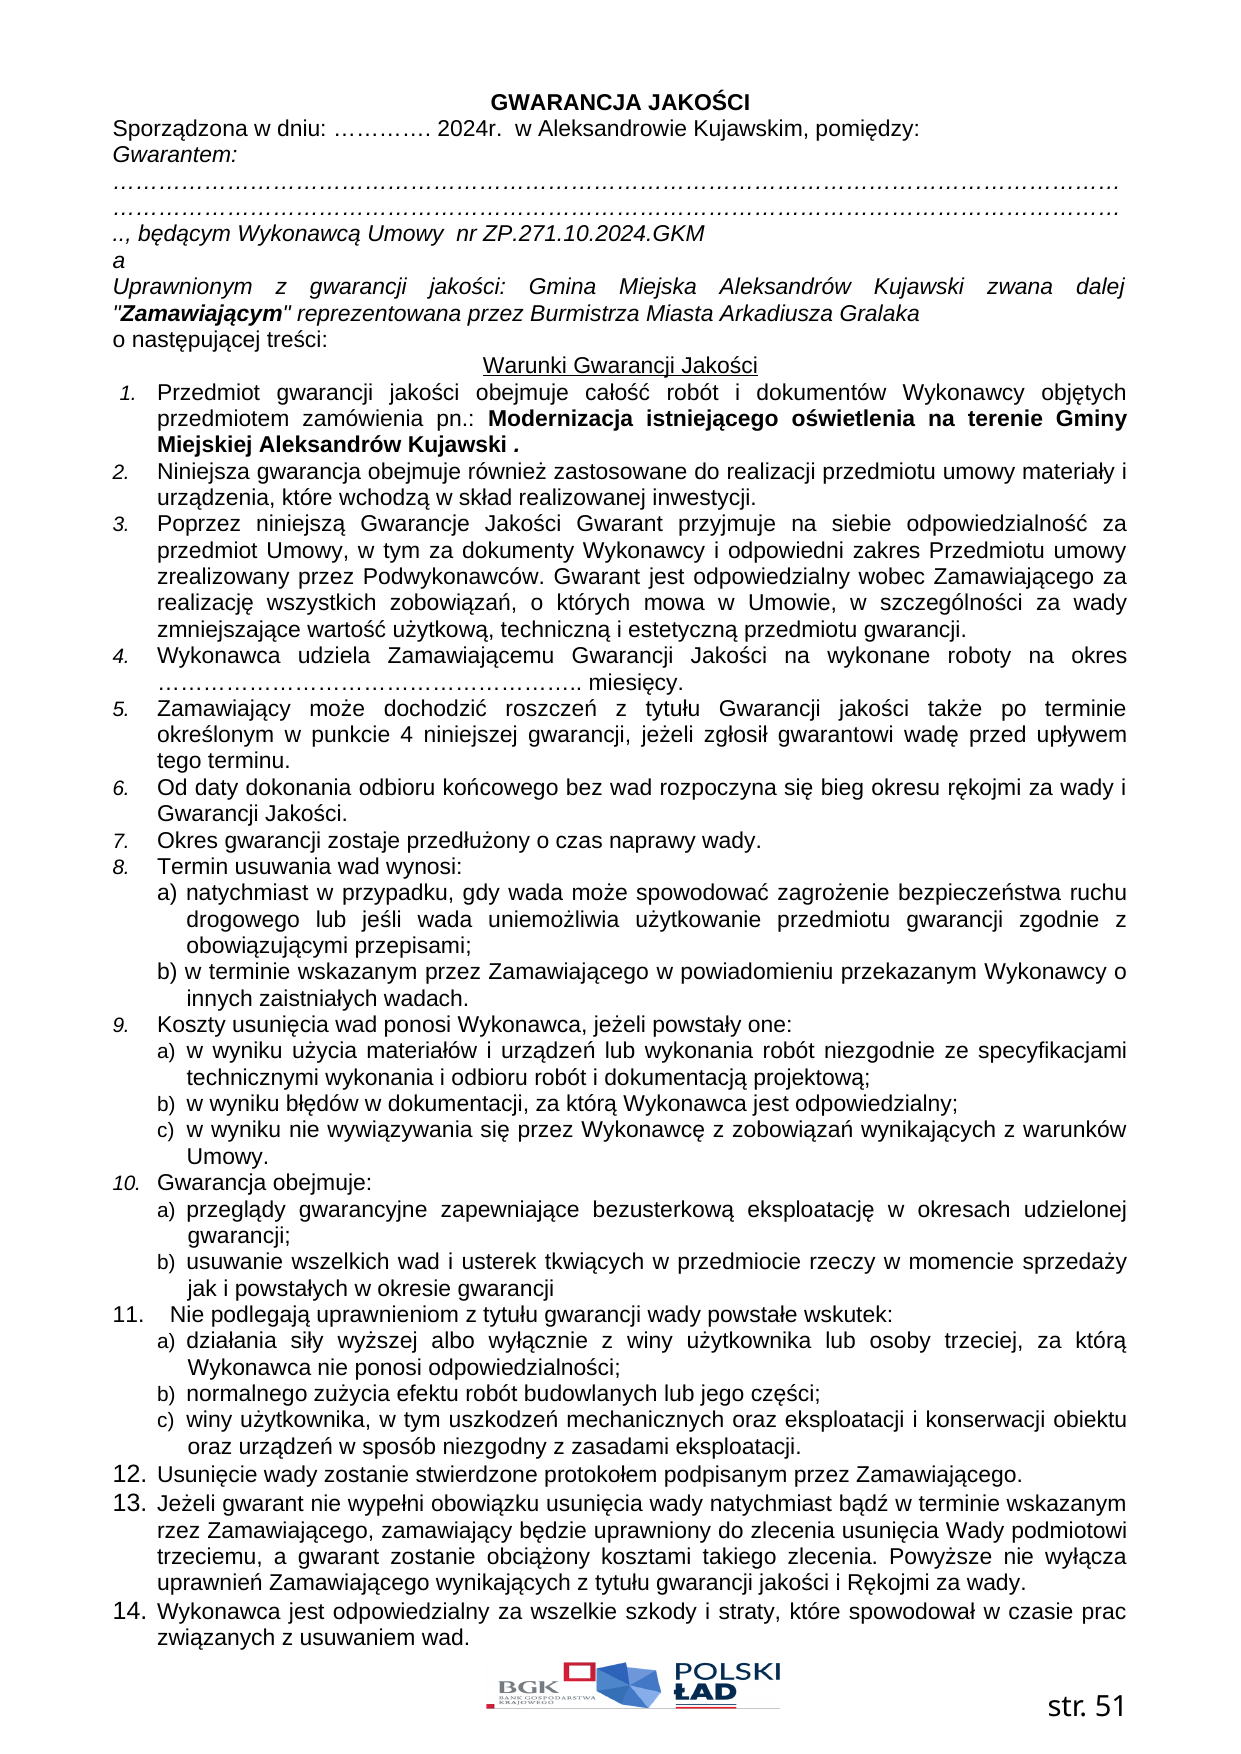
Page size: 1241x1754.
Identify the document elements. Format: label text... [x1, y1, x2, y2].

list usuwanie wszelkich wad i usterek tkwiących w przedmiocie rzeczy w momencie sprzedaży jak i powstałych w okresie gwarancji [157, 1248, 1128, 1301]
list w wyniku użycia materiałów i urządzeń lub wykonania robót niezgodnie ze specyfikacjami technicznymi wykonania i odbioru robót i dokumentacją projektową; [157, 1037, 1128, 1090]
list w wyniku błędów w dokumentacji, za którą Wykonawca jest odpowiedzialny; [157, 1090, 1128, 1116]
text GWARANCJA JAKOŚCI [112, 89, 1128, 115]
list Okres gwarancji zostaje przedłużony o czas naprawy wady. [112, 827, 1128, 853]
list Jeżeli gwarant nie wypełni obowiązku usunięcia wady natychmiast bądź w terminie wskazanym rzez Zamawiającego, zamawiający będzie uprawniony do zlecenia usunięcia Wady podmiotowi trzeciemu, a gwarant zostanie obciążony kosztami takiego zlecenia. Powyższe nie wyłącza uprawnień Zamawiającego wynikających z tytułu gwarancji jakości i Rękojmi za wady. [112, 1488, 1128, 1596]
list Usunięcie wady zostanie stwierdzone protokołem podpisanym przez Zamawiającego. [112, 1459, 1128, 1488]
list Przedmiot gwarancji jakości obejmuje całość robót i dokumentów Wykonawcy objętych przedmiotem zamówienia pn.: Modernizacja istniejącego oświetlenia na terenie Gminy Miejskiej Aleksandrów Kujawski . [119, 378, 1128, 458]
list w wyniku nie wywiązywania się przez Wykonawcę z zobowiązań wynikających z warunków Umowy. [157, 1116, 1128, 1169]
text a) natychmiast w przypadku, gdy wada może spowodować zagrożenie bezpieczeństwa ruchu drogowego lub jeśli wada uniemożliwia użytkowanie przedmiotu gwarancji zgodnie z obowiązującymi przepisami; [157, 879, 1128, 958]
list winy użytkownika, w tym uszkodzeń mechanicznych oraz eksploatacji i konserwacji obiektu oraz urządzeń w sposób niezgodny z zasadami eksploatacji. [157, 1406, 1128, 1459]
list Niniejsza gwarancja obejmuje również zastosowane do realizacji przedmiotu umowy materiały i urządzenia, które wchodzą w skład realizowanej inwestycji. [112, 458, 1128, 510]
list Gwarancja obejmuje: [112, 1169, 1128, 1196]
list Wykonawca udziela Zamawiającemu Gwarancji Jakości na wykonane roboty na okres ……………………………………………….. miesięcy. [112, 642, 1128, 695]
text Gwarantem: ………………………………………………………………………………………………………………………………………………………………………………………………………………………………………….., będącym Wykonawcą Umowy nr ZP.271.10.2024.GKM [112, 141, 1128, 247]
text Warunki Gwarancji Jakości [112, 352, 1128, 378]
text Uprawnionym z gwarancji jakości: Gmina Miejska Aleksandrów Kujawski zwana dalej "Zamawiającym" reprezentowana przez Burmistrza Miasta Arkadiusza Gralaka [112, 273, 1128, 326]
list Poprzez niniejszą Gwarancje Jakości Gwarant przyjmuje na siebie odpowiedzialność za przedmiot Umowy, w tym za dokumenty Wykonawcy i odpowiedni zakres Przedmiotu umowy zrealizowany przez Podwykonawców. Gwarant jest odpowiedzialny wobec Zamawiającego za realizację wszystkich zobowiązań, o których mowa w Umowie, w szczególności za wady zmniejszające wartość użytkową, techniczną i estetyczną przedmiotu gwarancji. [112, 510, 1128, 642]
text b) w terminie wskazanym przez Zamawiającego w powiadomieniu przekazanym Wykonawcy o innych zaistniałych wadach. [157, 958, 1128, 1011]
list normalnego zużycia efektu robót budowlanych lub jego części; [157, 1380, 1128, 1406]
list działania siły wyższej albo wyłącznie z winy użytkownika lub osoby trzeciej, za którą Wykonawca nie ponosi odpowiedzialności; [157, 1327, 1128, 1380]
text Sporządzona w dniu: …………. 2024r. w Aleksandrowie Kujawskim, pomiędzy: [112, 115, 1128, 141]
list Koszty usunięcia wad ponosi Wykonawca, jeżeli powstały one: [112, 1011, 1128, 1037]
text 11. Nie podlegają uprawnieniom z tytułu gwarancji wady powstałe wskutek: [112, 1301, 1128, 1327]
list Zamawiający może dochodzić roszczeń z tytułu Gwarancji jakości także po terminie określonym w punkcie 4 niniejszej gwarancji, jeżeli zgłosił gwarantowi wadę przed upływem tego terminu. [112, 695, 1128, 774]
list Wykonawca jest odpowiedzialny za wszelkie szkody i straty, które spowodował w czasie prac związanych z usuwaniem wad. [112, 1596, 1128, 1651]
text o następującej treści: [112, 326, 1128, 352]
picture [377, 1662, 889, 1709]
list Od daty dokonania odbioru końcowego bez wad rozpoczyna się bieg okresu rękojmi za wady i Gwarancji Jakości. [112, 774, 1128, 827]
list przeglądy gwarancyjne zapewniające bezusterkową eksploatację w okresach udzielonej gwarancji; [157, 1196, 1128, 1248]
list Termin usuwania wad wynosi: [112, 853, 1128, 879]
text a [112, 247, 1128, 273]
